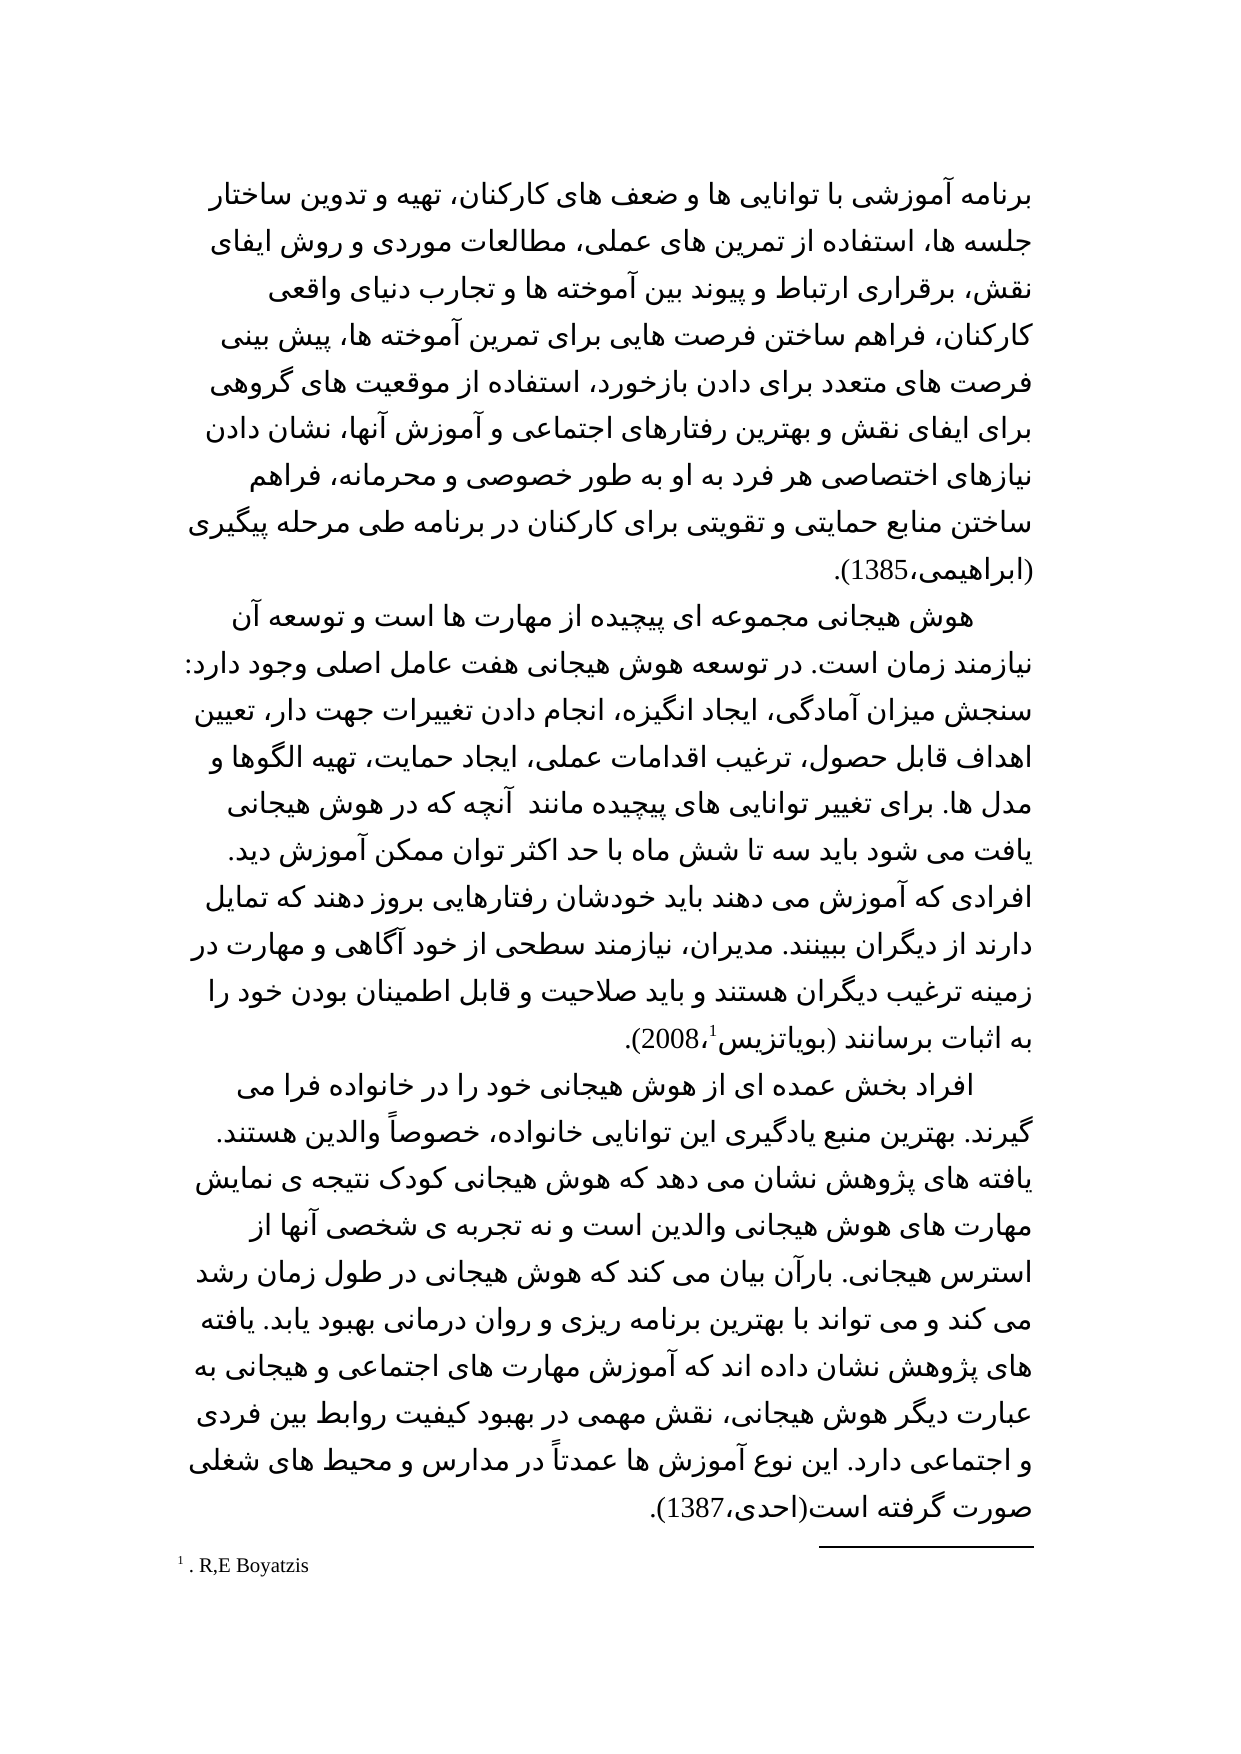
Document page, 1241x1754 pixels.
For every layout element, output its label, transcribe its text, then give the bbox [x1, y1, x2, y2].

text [177, 177, 1033, 586]
text افراد بخش عمده ای از هوش هیجانی خود را در خانواده فرا می گیرند. بهترین منبع یادگیری این توانایی خانواده، خصوصاً والدین هستند. یافته های پژوهش نشان می دهد که هوش هیجانی کودک نتیجه ی نمایش مهارت های هوش هیجانی والدین است و نه تجربه ی شخصی آنها از استرس هیجانی. بارآن بیان می کند که هوش هیجانی در طول زمان رشد می کند و می تواند با بهترین برنامه ریزی و روان درمانی بهبود یابد. یافته های پژوهش نشان داده اند که آموزش مهارت های اجتماعی و هیجانی به عبارت دیگر هوش هیجانی، نقش مهمی در بهبود کیفیت روابط بین فردی و اجتماعی دارد. این نوع آموزش ها عمدتاً در مدارس و محیط های شغلی صورت گرفته است(احدی،1387). [177, 1068, 1033, 1523]
text هوش هیجانی مجموعه ای پیچیده از مهارت ها است و توسعه آن نیازمند زمان است. در توسعه هوش هیجانی هفت عامل اصلی وجود دارد: سنجش میزان آمادگی، ایجاد انگیزه، انجام دادن تغییرات جهت دار، تعیین اهداف قابل حصول، ترغیب اقدامات عملی، ایجاد حمایت، تهیه الگوها و مدل ها. برای تغییر توانایی های پیچیده مانند آنچه که در هوش هیجانی یافت می شود باید سه تا شش ماه با حد اکثر توان ممکن آموزش دید. افرادی که آموزش می دهند باید خودشان رفتارهایی بروز دهند که تمایل دارند از دیگران ببینند. مدیران، نیازمند سطحی از خود آگاهی و مهارت در زمینه ترغیب دیگران هستند و باید صلاحیت و قابل اطمینان بودن خود را به اثبات برسانند (بویاتزیس،2008). [177, 599, 1033, 1054]
